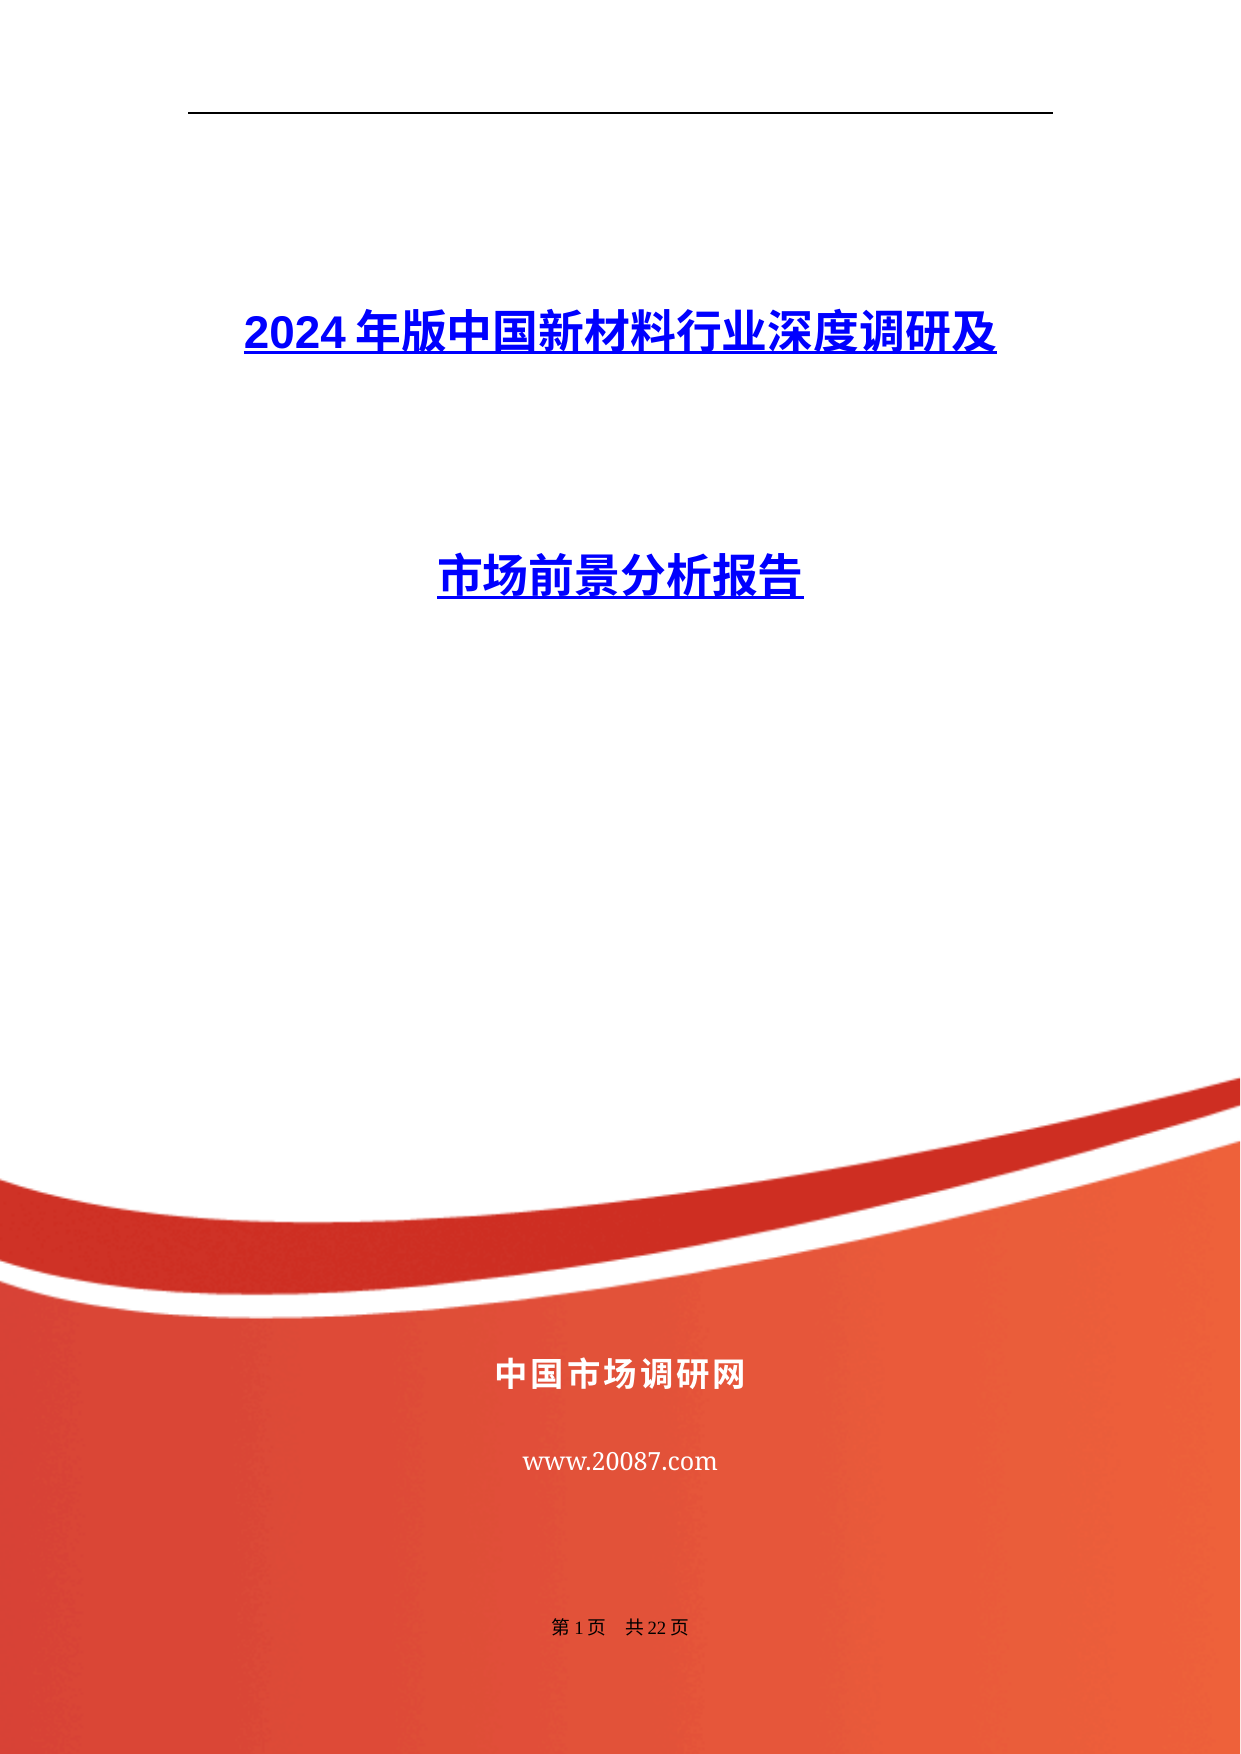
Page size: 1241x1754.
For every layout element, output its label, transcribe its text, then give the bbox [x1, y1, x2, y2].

text www.20087.com [187, 1428, 1053, 1493]
subtitle 中国市场调研网 [187, 1339, 1053, 1404]
picture [0, 1006, 1241, 1754]
table_header 2024年版中国新材料行业深度调研及市场前景分析报告 [188, 207, 1053, 773]
